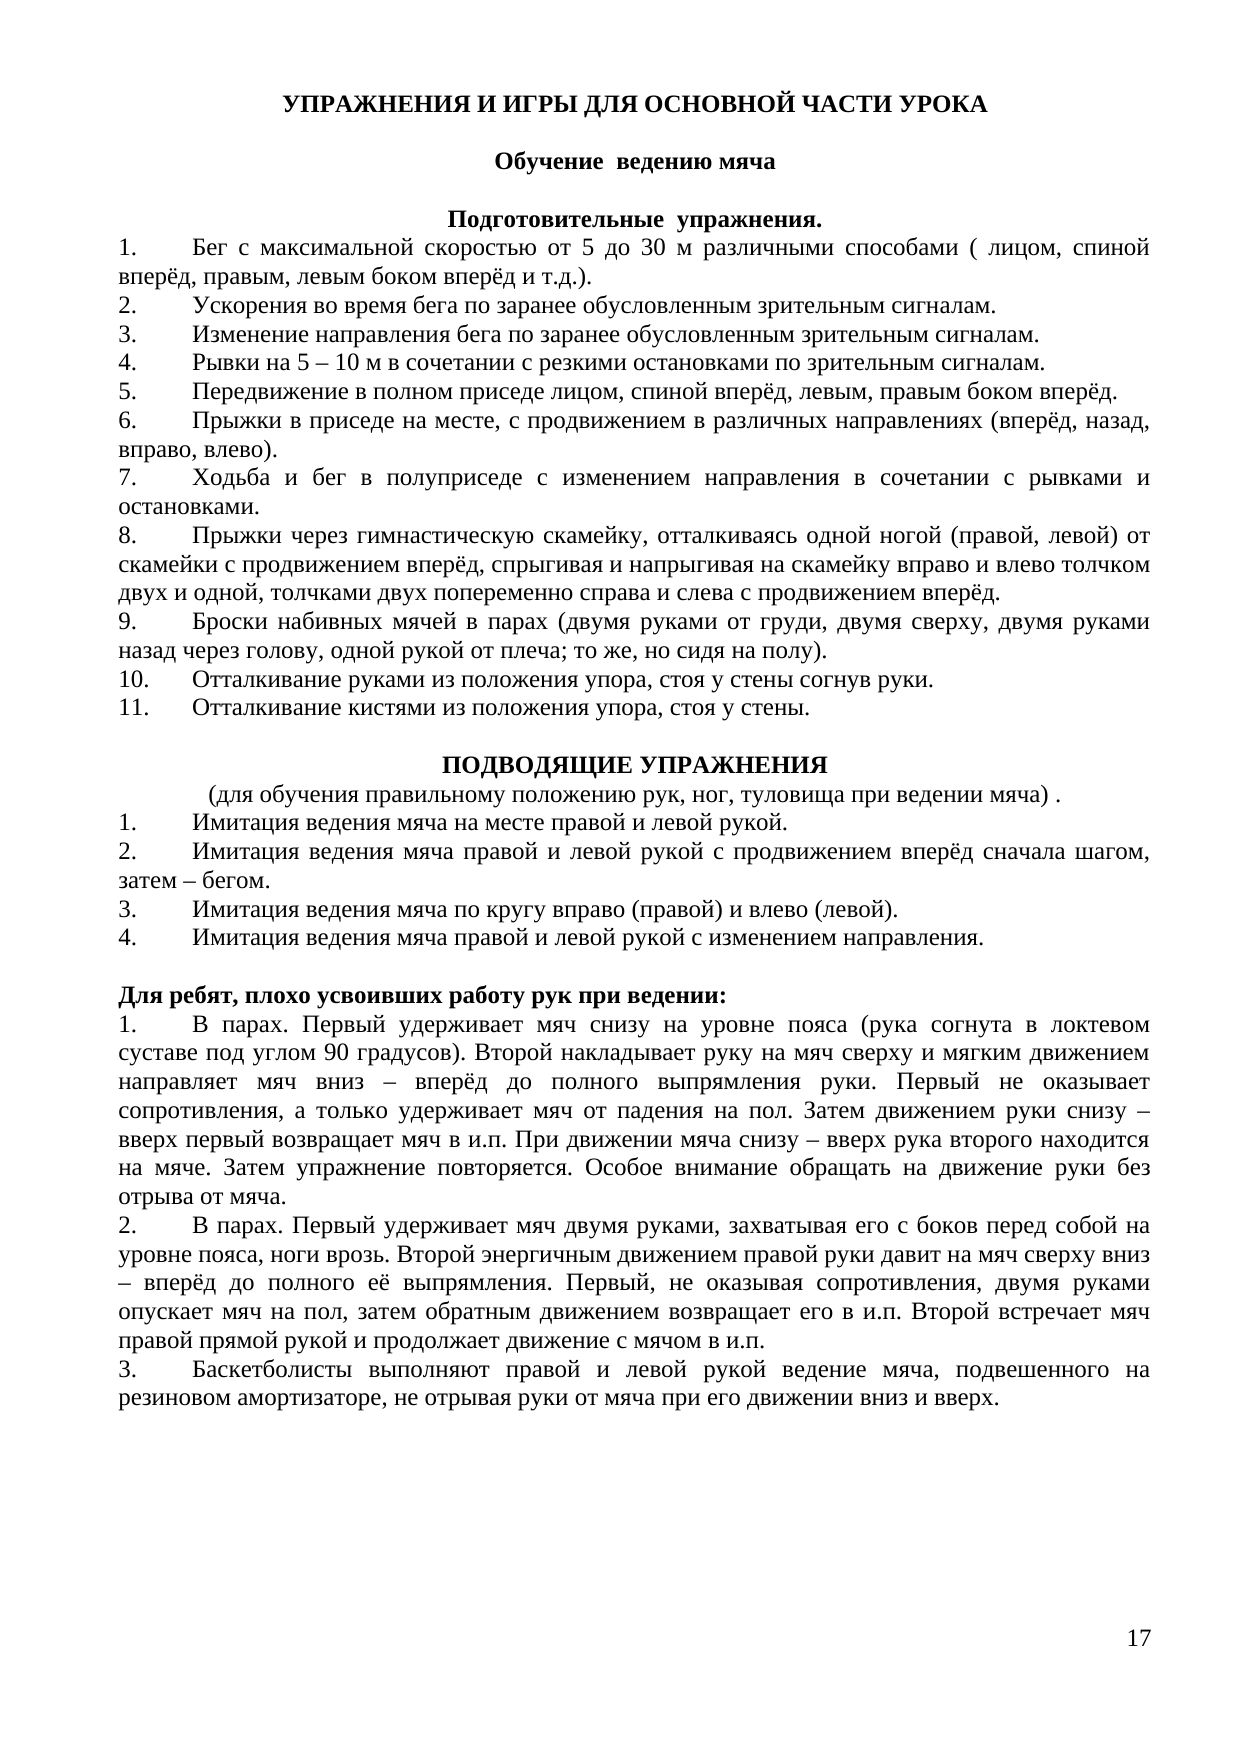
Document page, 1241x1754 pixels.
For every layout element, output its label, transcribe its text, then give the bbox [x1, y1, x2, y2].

list Имитация ведения мяча на месте правой и левой рукой. [118, 807, 1152, 836]
list Отталкивание руками из положения упора, стоя у стены согнув руки. [118, 664, 1152, 692]
list В парах. Первый удерживает мяч снизу на уровне пояса (рука согнута в локтевом суставе под углом 90 градусов). Второй накладывает руку на мяч сверху и мягким движением направляет мяч вниз – вперёд до полного выпрямления руки. Первый не оказывает сопротивления, а только удерживает мяч от падения на пол. Затем движением руки снизу – вверх первый возвращает мяч в и.п. При движении мяча снизу – вверх рука второго находится на мяче. Затем упражнение повторяется. Особое внимание обращать на движение руки без отрыва от мяча. [118, 1009, 1152, 1210]
list Рывки на 5 – в сочетании с резкими остановками по зрительным сигналам. [118, 347, 1152, 376]
list Баскетболисты выполняют правой и левой рукой ведение мяча, подвешенного на резиновом амортизаторе, не отрывая руки от мяча при его движении вниз и вверх. [118, 1354, 1152, 1411]
text (для обучения правильному положению рук, ног, туловища при ведении мяча) . [118, 779, 1152, 807]
list Прыжки в приседе на месте, с продвижением в различных направлениях (вперёд, назад, вправо, влево). [118, 405, 1152, 462]
subtitle Подготовительные упражнения. [118, 204, 1152, 232]
subtitle ПОДВОДЯЩИЕ УПРАЖНЕНИЯ [118, 750, 1152, 779]
list Прыжки через гимнастическую скамейку, отталкиваясь одной ногой (правой, левой) от скамейки с продвижением вперёд, спрыгивая и напрыгивая на скамейку вправо и влево толчком двух и одной, толчками двух попеременно справа и слева с продвижением вперёд. [118, 520, 1152, 606]
list Отталкивание кистями из положения упора, стоя у стены. [118, 692, 1152, 721]
list В парах. Первый удерживает мяч двумя руками, захватывая его с боков перед собой на уровне пояса, ноги врозь. Второй энергичным движением правой руки давит на мяч сверху вниз – вперёд до полного её выпрямления. Первый, не оказывая сопротивления, двумя руками опускает мяч на пол, затем обратным движением возвращает его в и.п. Второй встречает мяч правой прямой рукой и продолжает движение с мячом в и.п. [118, 1210, 1152, 1354]
list Имитация ведения мяча правой и левой рукой с продвижением вперёд сначала шагом, затем – бегом. [118, 836, 1152, 894]
text Обучение ведению мяча [118, 146, 1152, 175]
list Бег с максимальной скоростью от 5 до различными способами ( лицом, спиной вперёд, правым, левым боком вперёд и т.д.). [118, 232, 1152, 290]
list Ходьба и бег в полуприседе с изменением направления в сочетании с рывками и остановками. [118, 462, 1152, 520]
text Для ребят, плохо усвоивших работу рук при ведении: [118, 980, 1152, 1009]
list Изменение направления бега по заранее обусловленным зрительным сигналам. [118, 319, 1152, 347]
list Ускорения во время бега по заранее обусловленным зрительным сигналам. [118, 290, 1152, 319]
list Броски набивных мячей в парах (двумя руками от груди, двумя сверху, двумя руками назад через голову, одной рукой от плеча; то же, но сидя на полу). [118, 606, 1152, 664]
list Передвижение в полном приседе лицом, спиной вперёд, левым, правым боком вперёд. [118, 376, 1152, 405]
list Имитация ведения мяча правой и левой рукой с изменением направления. [118, 922, 1152, 951]
list Имитация ведения мяча по кругу вправо (правой) и влево (левой). [118, 894, 1152, 922]
text Упражнения и игры для основной части урока [118, 89, 1152, 117]
